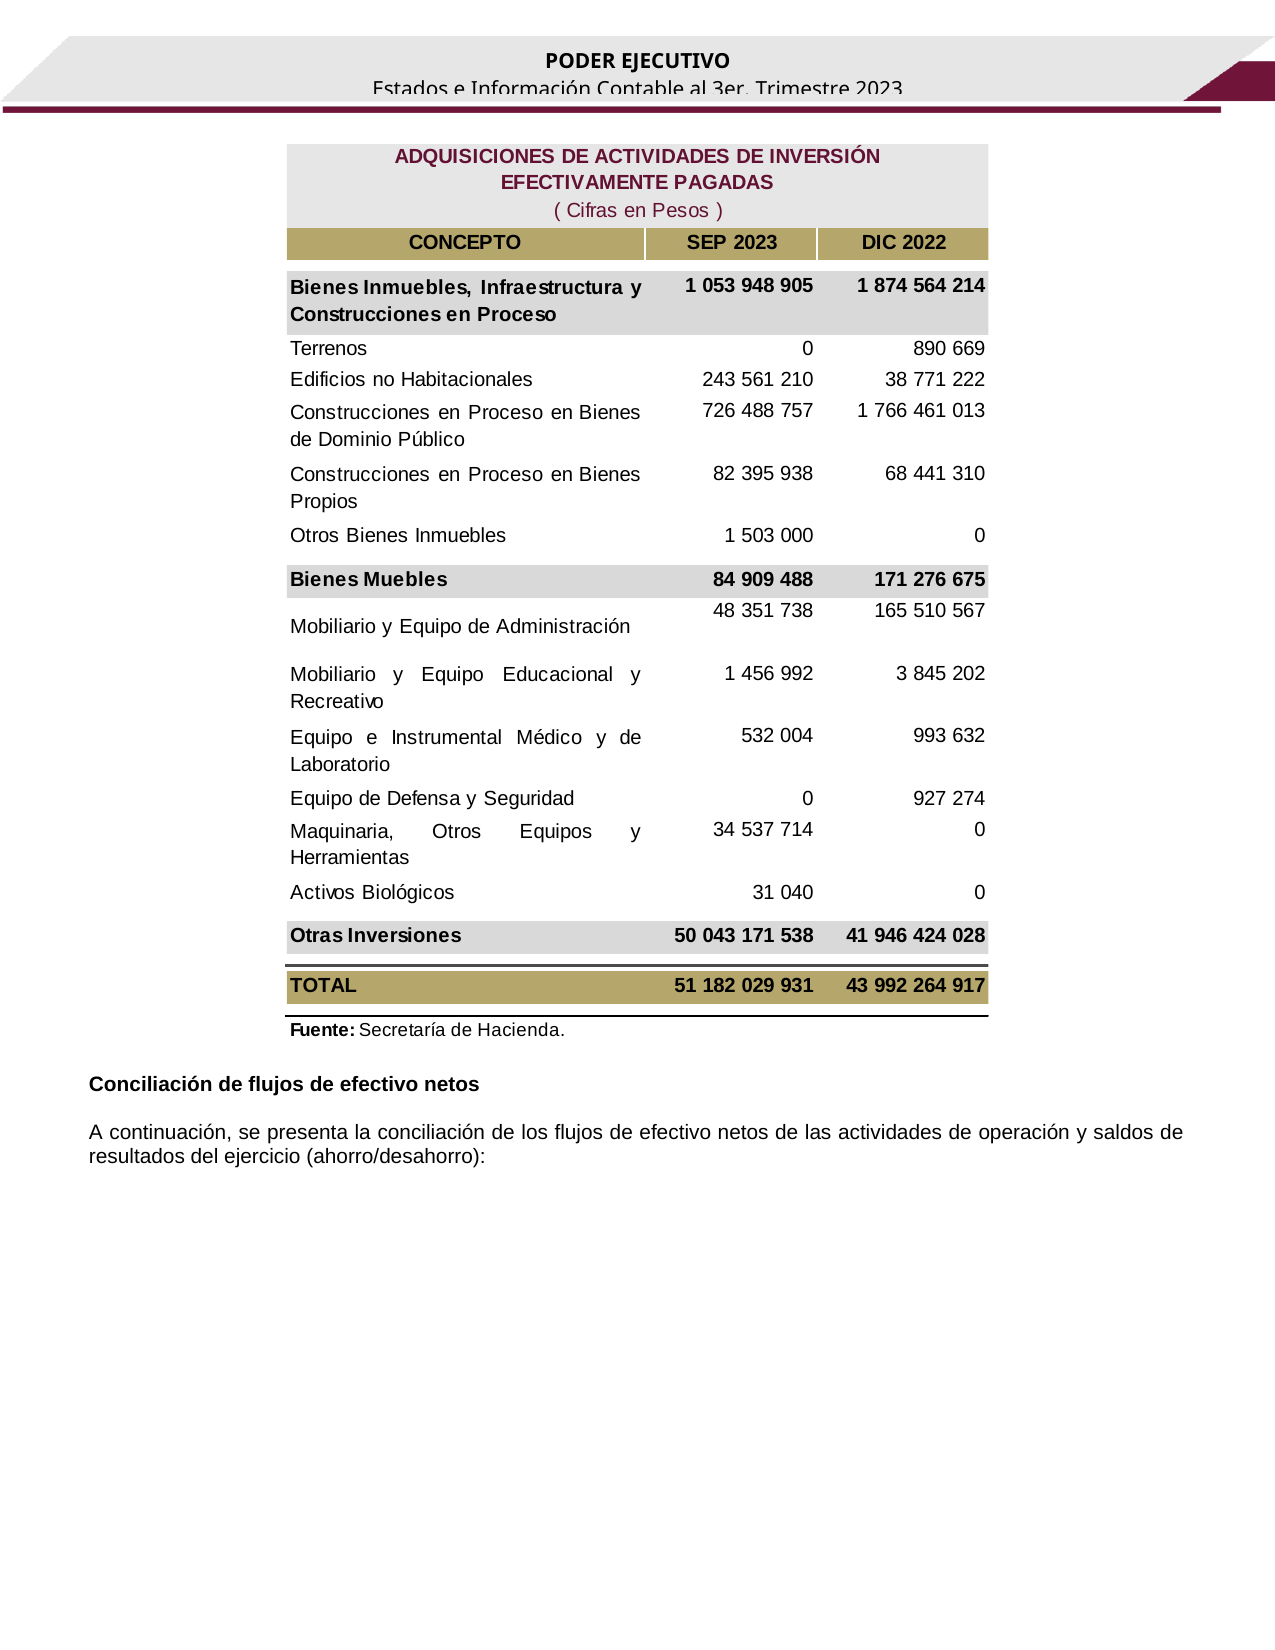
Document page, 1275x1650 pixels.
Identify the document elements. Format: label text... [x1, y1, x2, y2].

picture [0, 36, 1275, 113]
text A continuación, se presenta la conciliación de los flujos de efectivo netos de las actividades de operación y saldos de resultados del ejercicio (ahorro/desahorro): [89, 1120, 1186, 1168]
subtitle Conciliación de flujos de efectivo netos [89, 1072, 1186, 1096]
